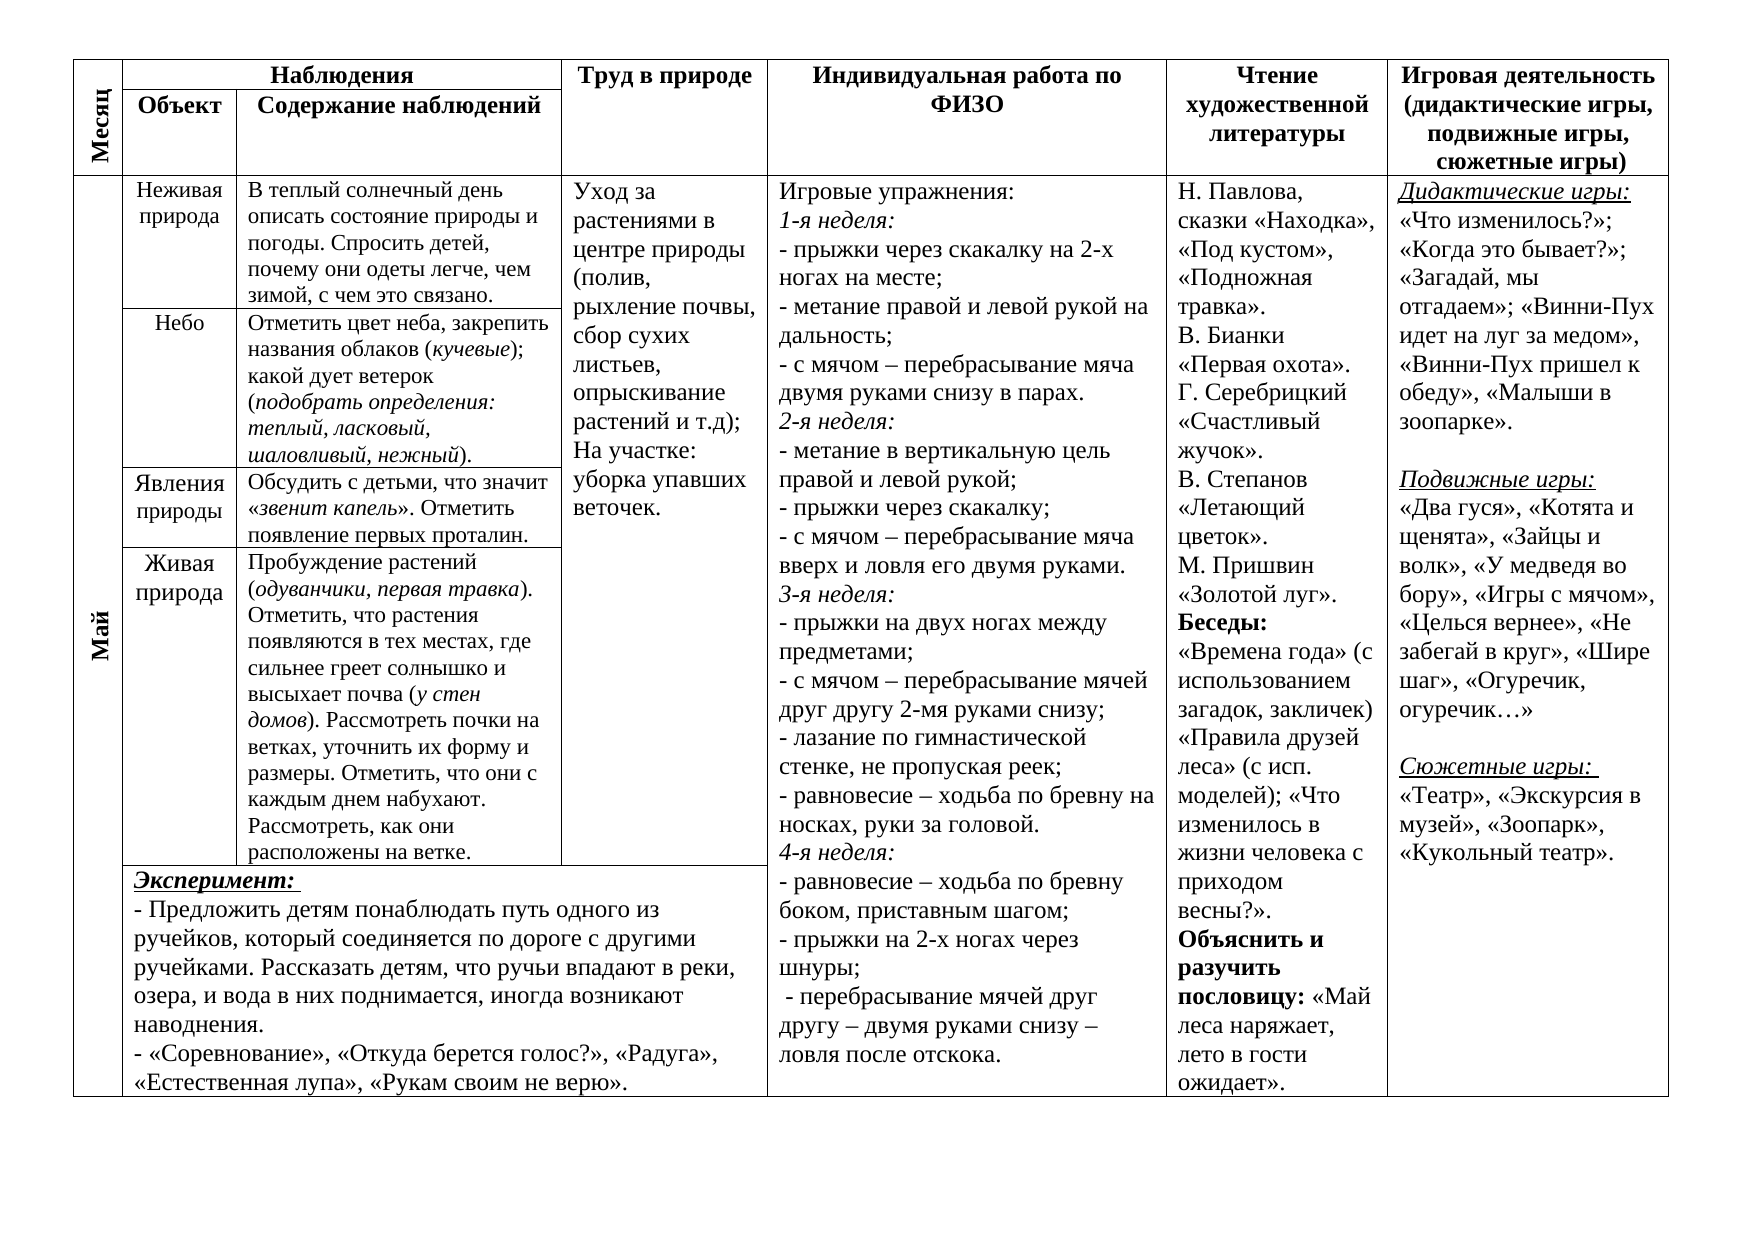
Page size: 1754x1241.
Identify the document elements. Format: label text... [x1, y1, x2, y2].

table_cell Пробуждение растений (одуванчики, первая травка). Отметить, что растения появляются в тех местах, где сильнее греет солнышко и высыхает почва (у стен домов). Рассмотреть почки на ветках, уточнить их форму и размеры. Отметить, что они с каждым днем набухают. Рассмотреть, как они расположены на ветке. [237, 548, 561, 864]
table_cell Объект [123, 90, 236, 175]
table_cell Явления природы [123, 468, 236, 547]
table_cell Небо [123, 309, 236, 467]
table_cell Неживая природа [123, 176, 236, 308]
table_cell Труд в природе [562, 60, 767, 175]
table_cell Обсудить с детьми, что значит «звенит капель». Отметить появление первых проталин. [237, 468, 561, 547]
table_cell В теплый солнечный день описать состояние природы и погоды. Спросить детей, почему они одеты легче, чем зимой, с чем это связано. [237, 176, 561, 308]
table_cell Живая природа [123, 548, 236, 864]
table_cell Содержание наблюдений [237, 90, 561, 175]
table_cell Игровые упражнения: 1-я неделя: - прыжки через скакалку на 2-х ногах на месте; - метание правой и левой рукой на дальность; - с мячом – перебрасывание мяча двумя руками снизу в парах. 2-я неделя: - метание в вертикальную цель правой и левой рукой; - прыжки через скакалку; - с мячом – перебрасывание мяча вверх и ловля его двумя руками. 3-я неделя: - прыжки на двух ногах между предметами; - с мячом – перебрасывание мячей друг другу 2-мя руками снизу; - лазание по гимнастической стенке, не пропуская реек; - равновесие – ходьба по бревну на носках, руки за головой. 4-я неделя: - равновесие – ходьба по бревну боком, приставным шагом; - прыжки на 2-х ногах через шнуры; - перебрасывание мячей друг другу – двумя руками снизу – ловля после отскока. [768, 176, 1166, 1096]
table_cell Чтение художественной литературы [1167, 60, 1387, 175]
table_cell Эксперимент: - Предложить детям понаблюдать путь одного из ручейков, который соединяется по дороге с другими ручейками. Рассказать детям, что ручьи впадают в реки, озера, и вода в них поднимается, иногда возникают наводнения. - «Соревнование», «Откуда берется голос?», «Радуга», «Естественная лупа», «Рукам своим не верю». [123, 866, 767, 1096]
table_cell Дидактические игры: «Что изменилось?»; «Когда это бывает?»; «Загадай, мы отгадаем»; «Винни-Пух идет на луг за медом», «Винни-Пух пришел к обеду», «Малыши в зоопарке». Подвижные игры: «Два гуся», «Котята и щенята», «Зайцы и волк», «У медведя во бору», «Игры с мячом», «Целься вернее», «Не забегай в круг», «Шире шаг», «Огуречик, огуречик…» Сюжетные игры: «Театр», «Экскурсия в музей», «Зоопарк», «Кукольный театр». [1388, 176, 1668, 1096]
table_cell Отметить цвет неба, закрепить названия облаков (кучевые); какой дует ветерок (подобрать определения: теплый, ласковый, шаловливый, нежный). [237, 309, 561, 467]
table_cell Уход за растениями в центре природы (полив, рыхление почвы, сбор сухих листьев, опрыскивание растений и т.д); На участке: уборка упавших веточек. [562, 176, 767, 864]
table_cell Май [74, 176, 122, 1096]
table_cell Наблюдения [123, 60, 561, 89]
table_cell Игровая деятельность (дидактические игры, подвижные игры, сюжетные игры) [1388, 60, 1668, 175]
table_cell Индивидуальная работа по ФИЗО [768, 60, 1166, 175]
table_cell Месяц [74, 60, 122, 175]
table_cell Н. Павлова, сказки «Находка», «Под кустом», «Подножная травка». В. Бианки «Первая охота». Г. Серебрицкий «Счастливый жучок». В. Степанов «Летающий цветок». М. Пришвин «Золотой луг». Беседы: «Времена года» (с использованием загадок, закличек) «Правила друзей леса» (с исп. моделей); «Что изменилось в жизни человека с приходом весны?». Объяснить и разучить пословицу: «Май леса наряжает, лето в гости ожидает». [1167, 176, 1387, 1096]
